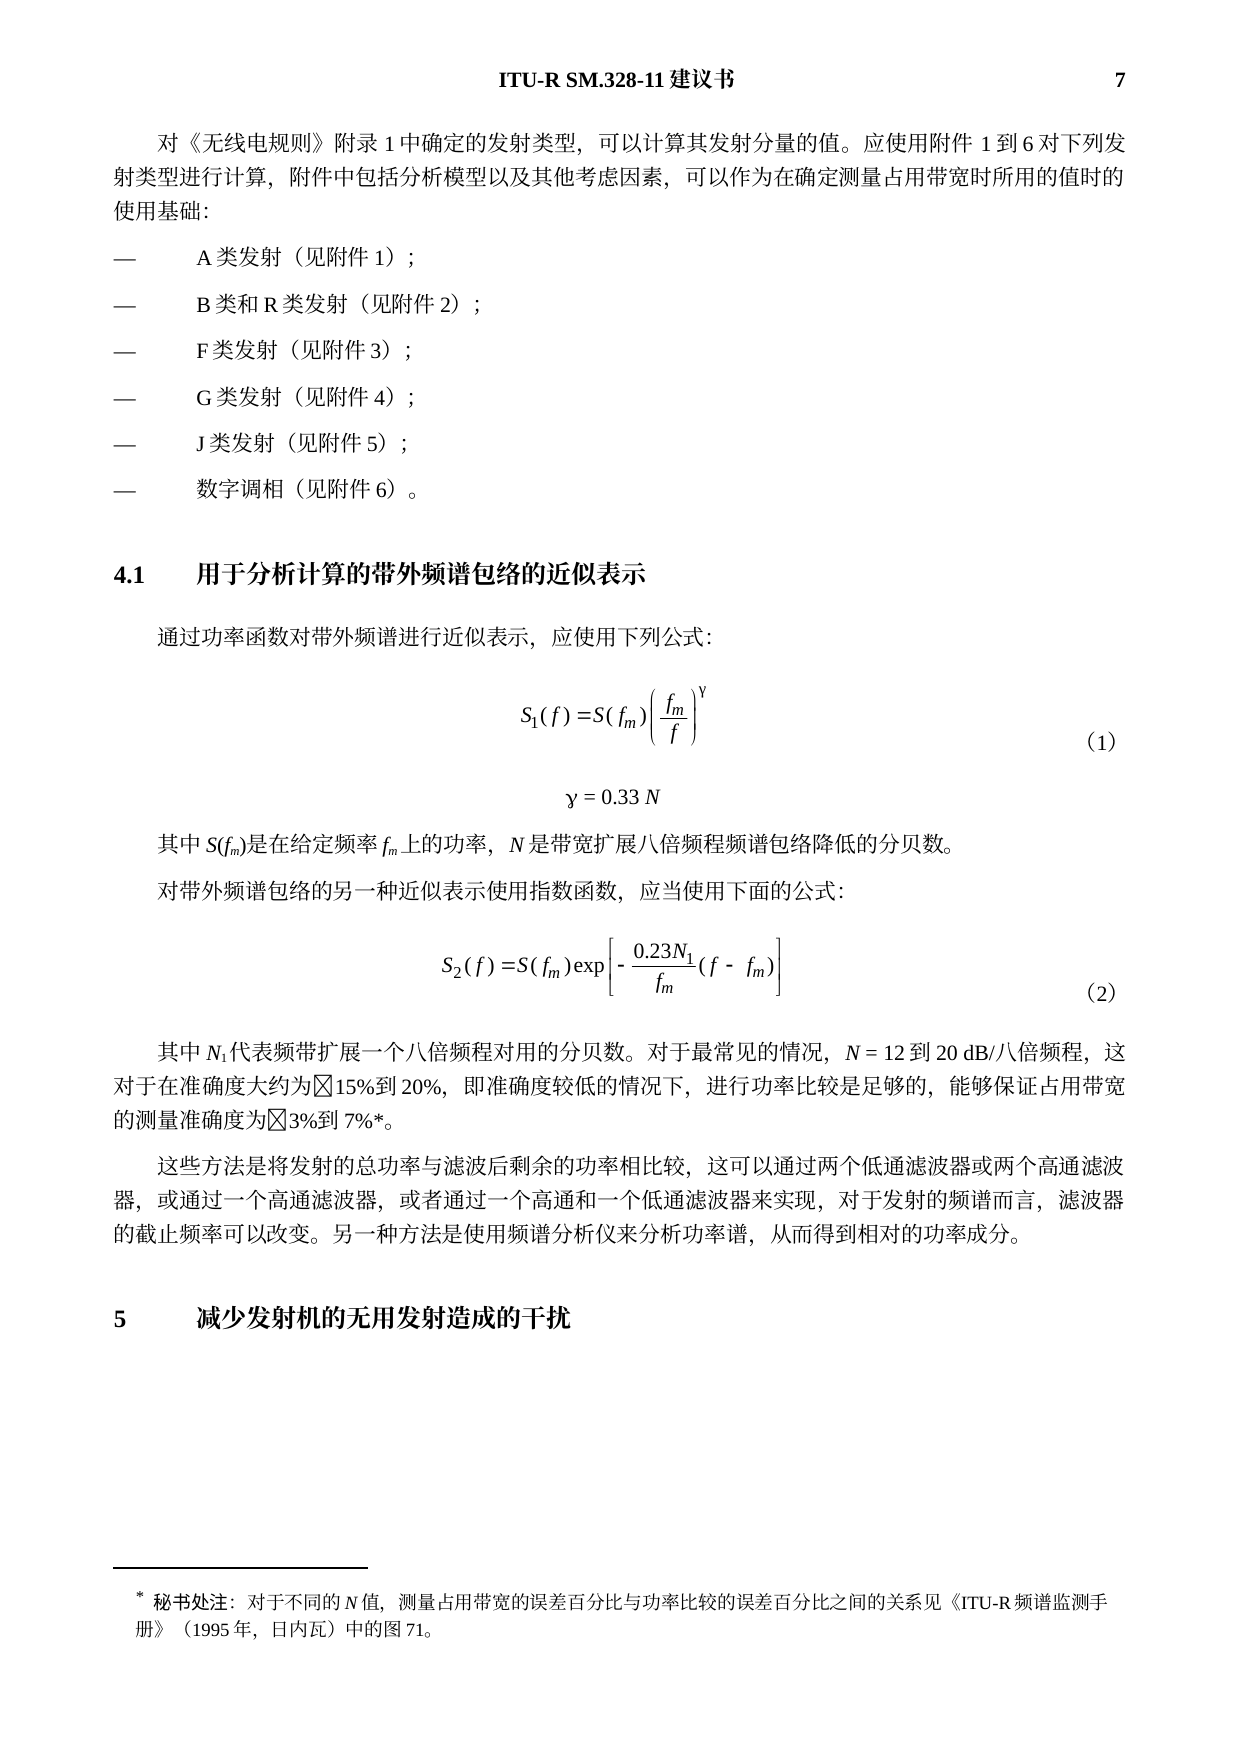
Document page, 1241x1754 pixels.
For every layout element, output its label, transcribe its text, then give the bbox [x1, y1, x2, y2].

text 这些方法是将发射的总功率与滤波后剩余的功率相比较，这可以通过两个低通滤波器或两个高通滤波器，或通过一个高通滤波器，或者通过一个高通和一个低通滤波器来实现，对于发射的频谱而言，滤波器的截止频率可以改变。另一种方法是使用频谱分析仪来分析功率谱，从而得到相对的功率成分。 [113, 1148, 1127, 1250]
text — B类和R类发射（见附件2）； [113, 286, 1127, 319]
text 5 减少发射机的无用发射造成的干扰 [113, 1283, 1127, 1351]
text 其中N1代表频带扩展一个八倍频程对用的分贝数。对于最常见的情况，N = 12到20 dB/八倍频程，这对于在准确度大约为15%到20%，即准确度较低的情况下，进行功率比较是足够的，能够保证占用带宽的测量准确度为3%到7%*。 [113, 1034, 1127, 1136]
text 其中S(fm)是在给定频率fm上的功率，N是带宽扩展八倍频程频谱包络降低的分贝数。 [113, 826, 1127, 860]
text 对《无线电规则》附录1中确定的发射类型，可以计算其发射分量的值。应使用附件1到6对下列发射类型进行计算，附件中包括分析模型以及其他考虑因素，可以作为在确定测量占用带宽时所用的值时的使用基础： [113, 125, 1127, 227]
text 对带外频谱包络的另一种近似表示使用指数函数，应当使用下面的公式： [113, 873, 1127, 907]
text — J类发射（见附件5）； [113, 425, 1127, 459]
text 4.1 用于分析计算的带外频谱包络的近似表示 [113, 539, 1127, 607]
text — G类发射（见附件4）； [113, 378, 1127, 412]
text — 数字调相（见附件6）。 [113, 471, 1127, 505]
text — A类发射（见附件1）； [113, 239, 1127, 273]
text — F类发射（见附件3）； [113, 332, 1127, 366]
text  = 0.33 N [113, 780, 1127, 814]
text （2） [113, 919, 1127, 1021]
text 通过功率函数对带外频谱进行近似表示，应使用下列公式： [113, 619, 1127, 653]
text （1） [113, 666, 1127, 767]
